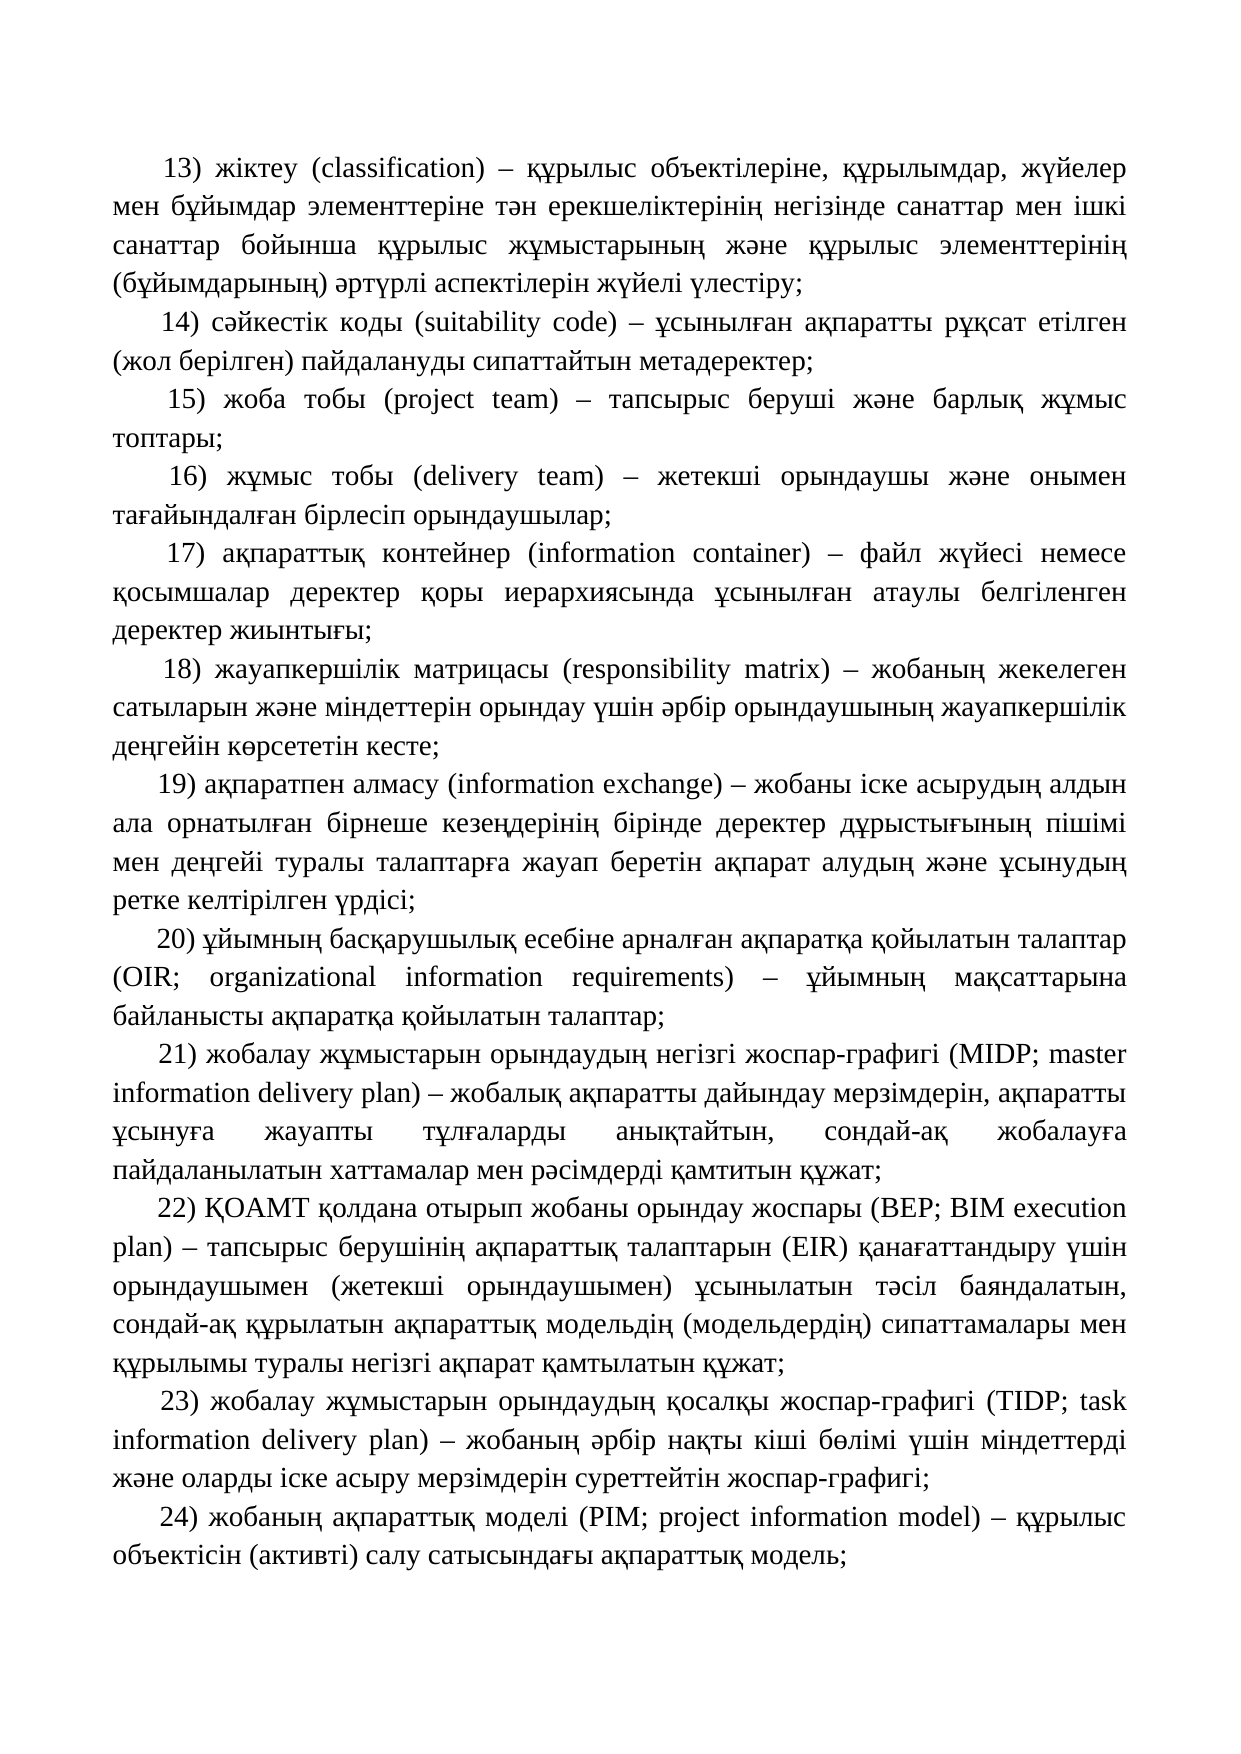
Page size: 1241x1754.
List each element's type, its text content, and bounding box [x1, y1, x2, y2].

text 16) жұмыс тобы (delivery team) – жетекші орындаушы және онымен тағайындалған бірлесіп орындаушылар; [112, 458, 1128, 530]
text 13) жіктеу (classification) – құрылыс объектілеріне, құрылымдар, жүйелер мен бұйымдар элементтеріне тән ерекшеліктерінің негізінде санаттар мен ішкі санаттар бойынша құрылыс жұмыстарының және құрылыс элементтерінің (бұйымдарының) әртүрлі аспектілерін жүйелі үлестіру; [112, 150, 1128, 299]
text 22) ҚОАМТ қолдана отырып жобаны орындау жоспары (BEP; BIM execution plan) – тапсырыс берушінің ақпараттық талаптарын (EIR) қанағаттандыру үшін орындаушымен (жетекші орындаушымен) ұсынылатын тәсіл баяндалатын, сондай-ақ құрылатын ақпараттық модельдің (модельдердің) сипаттамалары мен құрылымы туралы негізгі ақпарат қамтылатын құжат; [112, 1191, 1128, 1378]
text 24) жобаның ақпараттық моделі (PIM; project information model) – құрылыс объектісін (активті) салу сатысындағы ақпараттық модель; [112, 1499, 1128, 1571]
text 23) жобалау жұмыстарын орындаудың қосалқы жоспар-графигі (TIDP; task information delivery plan) – жобаның әрбір нақты кіші бөлімі үшін міндеттерді және оларды іске асыру мерзімдерін суреттейтін жоспар-графигі; [112, 1383, 1128, 1494]
text 17) ақпараттық контейнер (information container) – файл жүйесі немесе қосымшалар деректер қоры иерархиясында ұсынылған атаулы белгіленген деректер жиынтығы; [112, 535, 1128, 646]
text 18) жауапкершілік матрицасы (responsibility matrix) – жобаның жекелеген сатыларын және міндеттерін орындау үшін әрбір орындаушының жауапкершілік деңгейін көрсететін кесте; [112, 651, 1128, 762]
text 14) сәйкестік коды (suitability code) – ұсынылған ақпаратты рұқсат етілген (жол берілген) пайдалануды сипаттайтын метадеректер; [112, 304, 1128, 376]
text 20) ұйымның басқарушылық есебіне арналған ақпаратқа қойылатын талаптар (OIR; organizational information requirements) – ұйымның мақсаттарына байланысты ақпаратқа қойылатын талаптар; [112, 921, 1128, 1031]
text 19) ақпаратпен алмасу (information exchange) – жобаны іске асырудың алдын ала орнатылған бірнеше кезеңдерінің бірінде деректер дұрыстығының пішімі мен деңгейі туралы талаптарға жауап беретін ақпарат алудың және ұсынудың ретке келтірілген үрдісі; [112, 767, 1128, 916]
text 21) жобалау жұмыстарын орындаудың негізгі жоспар-графигі (MIDP; master information delivery plan) – жобалық ақпаратты дайындау мерзімдерін, ақпаратты ұсынуға жауапты тұлғаларды анықтайтын, сондай-ақ жобалауға пайдаланылатын хаттамалар мен рәсімдерді қамтитын құжат; [112, 1036, 1128, 1186]
text 15) жоба тобы (project team) – тапсырыс беруші және барлық жұмыс топтары; [112, 381, 1128, 453]
